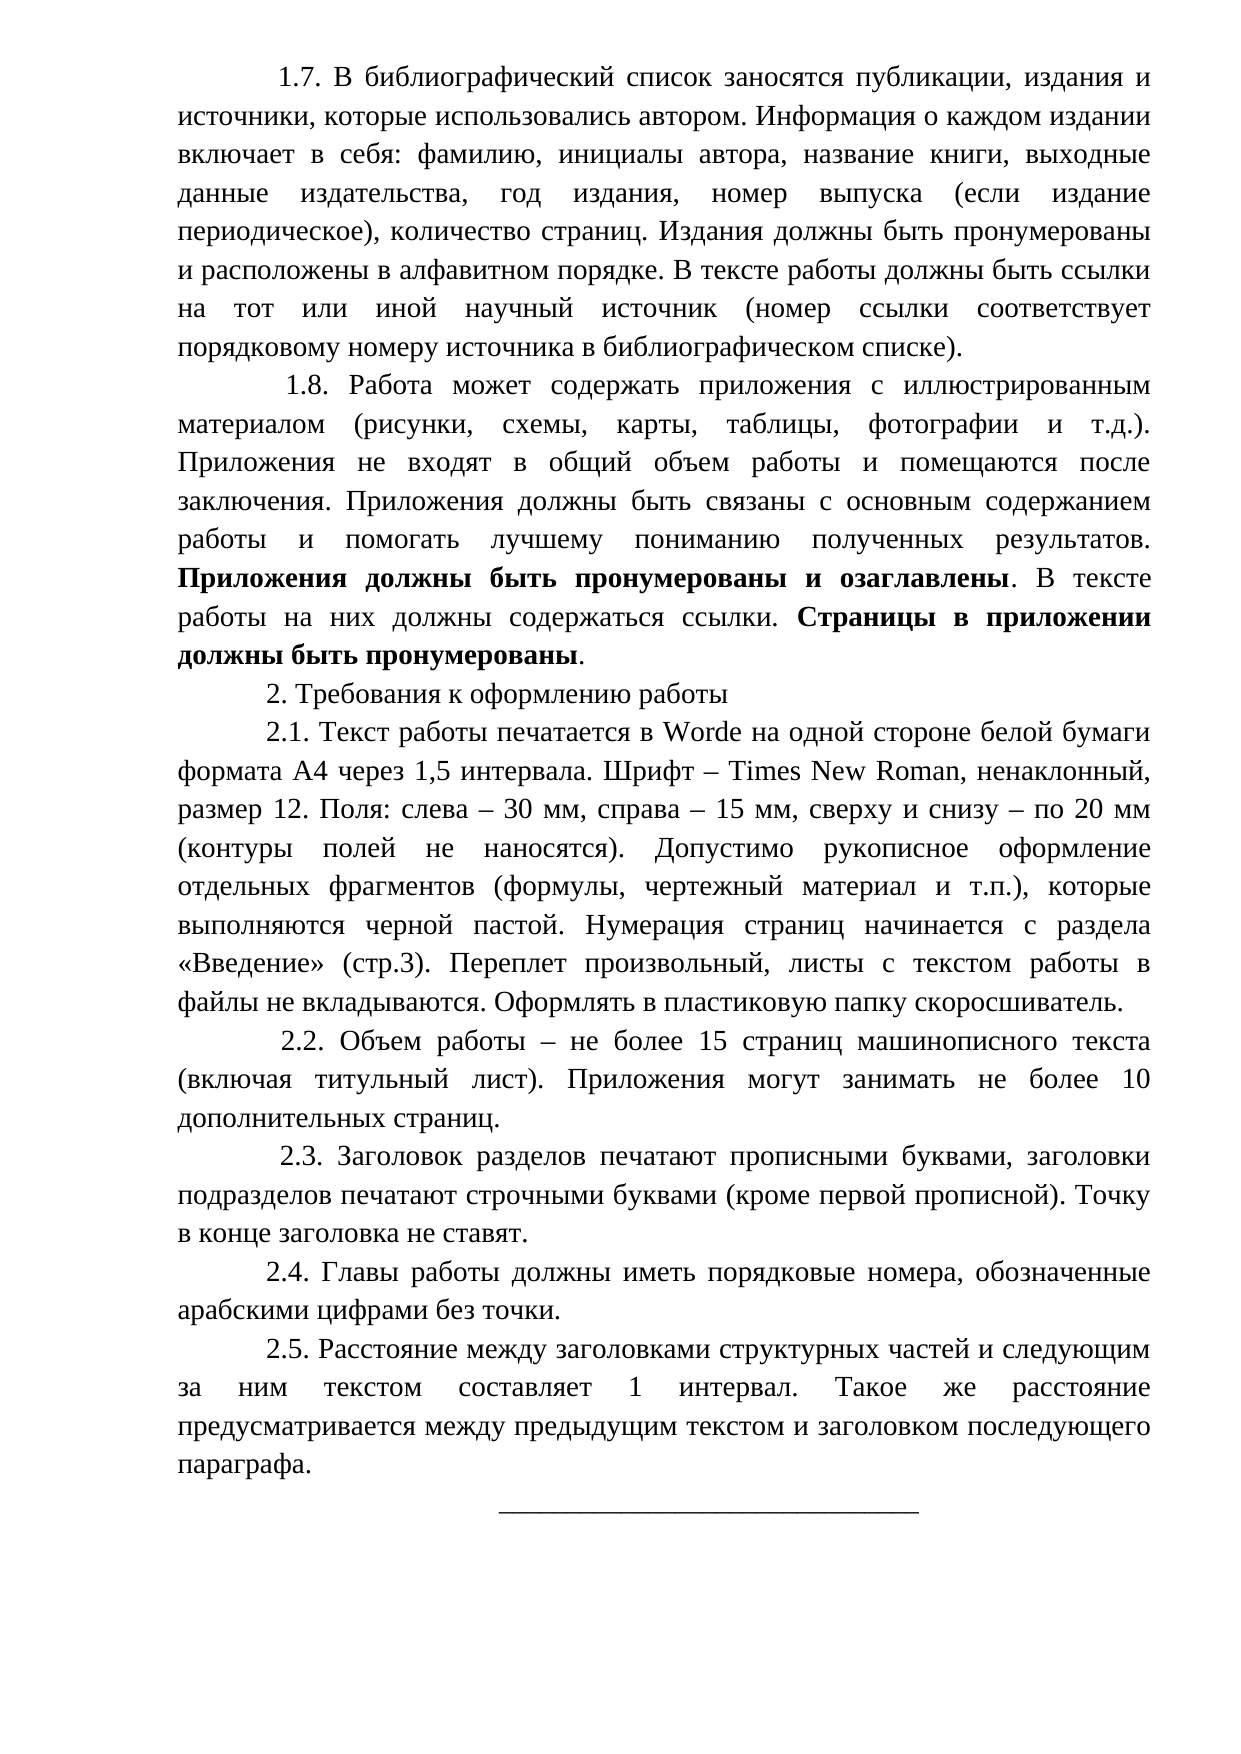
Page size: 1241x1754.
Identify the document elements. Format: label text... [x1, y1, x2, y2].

text 1.7. В библиографический список заносятся публикации, издания и источники, которые использовались автором. Информация о каждом издании включает в себя: фамилию, инициалы автора, название книги, выходные данные издательства, год издания, номер выпуска (если издание периодическое), количество страниц. Издания должны быть пронумерованы и расположены в алфавитном порядке. В тексте работы должны быть ссылки на тот или иной научный источник (номер ссылки соответствует порядковому номеру источника в библиографическом списке). [177, 59, 1152, 362]
text 2.5. Расстояние между заголовками структурных частей и следующим за ним текстом составляет 1 интервал. Такое же расстояние предусматривается между предыдущим текстом и заголовком последующего параграфа. [177, 1331, 1152, 1480]
text 2.4. Главы работы должны иметь порядковые номера, обозначенные арабскими цифрами без точки. [177, 1254, 1152, 1326]
text 1.8. Работа может содержать приложения с иллюстрированным материалом (рисунки, схемы, карты, таблицы, фотографии и т.д.). Приложения не входят в общий объем работы и помещаются после заключения. Приложения должны быть связаны с основным содержанием работы и помогать лучшему пониманию полученных результатов. Приложения должны быть пронумерованы и озаглавлены. В тексте работы на них должны содержаться ссылки. Страницы в приложении должны быть пронумерованы. [177, 367, 1152, 671]
text 2.2. Объем работы – не более 15 страниц машинописного текста (включая титульный лист). Приложения могут занимать не более 10 дополнительных страниц. [177, 1023, 1152, 1133]
text 2. Требования к оформлению работы [177, 676, 1152, 709]
text 2.1. Текст работы печатается в Worde на одной стороне белой бумаги формата А4 через 1,5 интервала. Шрифт – Times New Roman, ненаклонный, размер 12. Поля: слева – 30 мм, справа – 15 мм, сверху и снизу – по 20 мм (контуры полей не наносятся). Допустимо рукописное оформление отдельных фрагментов (формулы, чертежный материал и т.п.), которые выполняются черной пастой. Нумерация страниц начинается с раздела «Введение» (стр.3). Переплет произвольный, листы с текстом работы в файлы не вкладываются. Оформлять в пластиковую папку скоросшиватель. [177, 714, 1152, 1018]
text 2.3. Заголовок разделов печатают прописными буквами, заголовки подразделов печатают строчными буквами (кроме первой прописной). Точку в конце заголовка не ставят. [177, 1138, 1152, 1249]
text _______________________________ [177, 1485, 1152, 1516]
